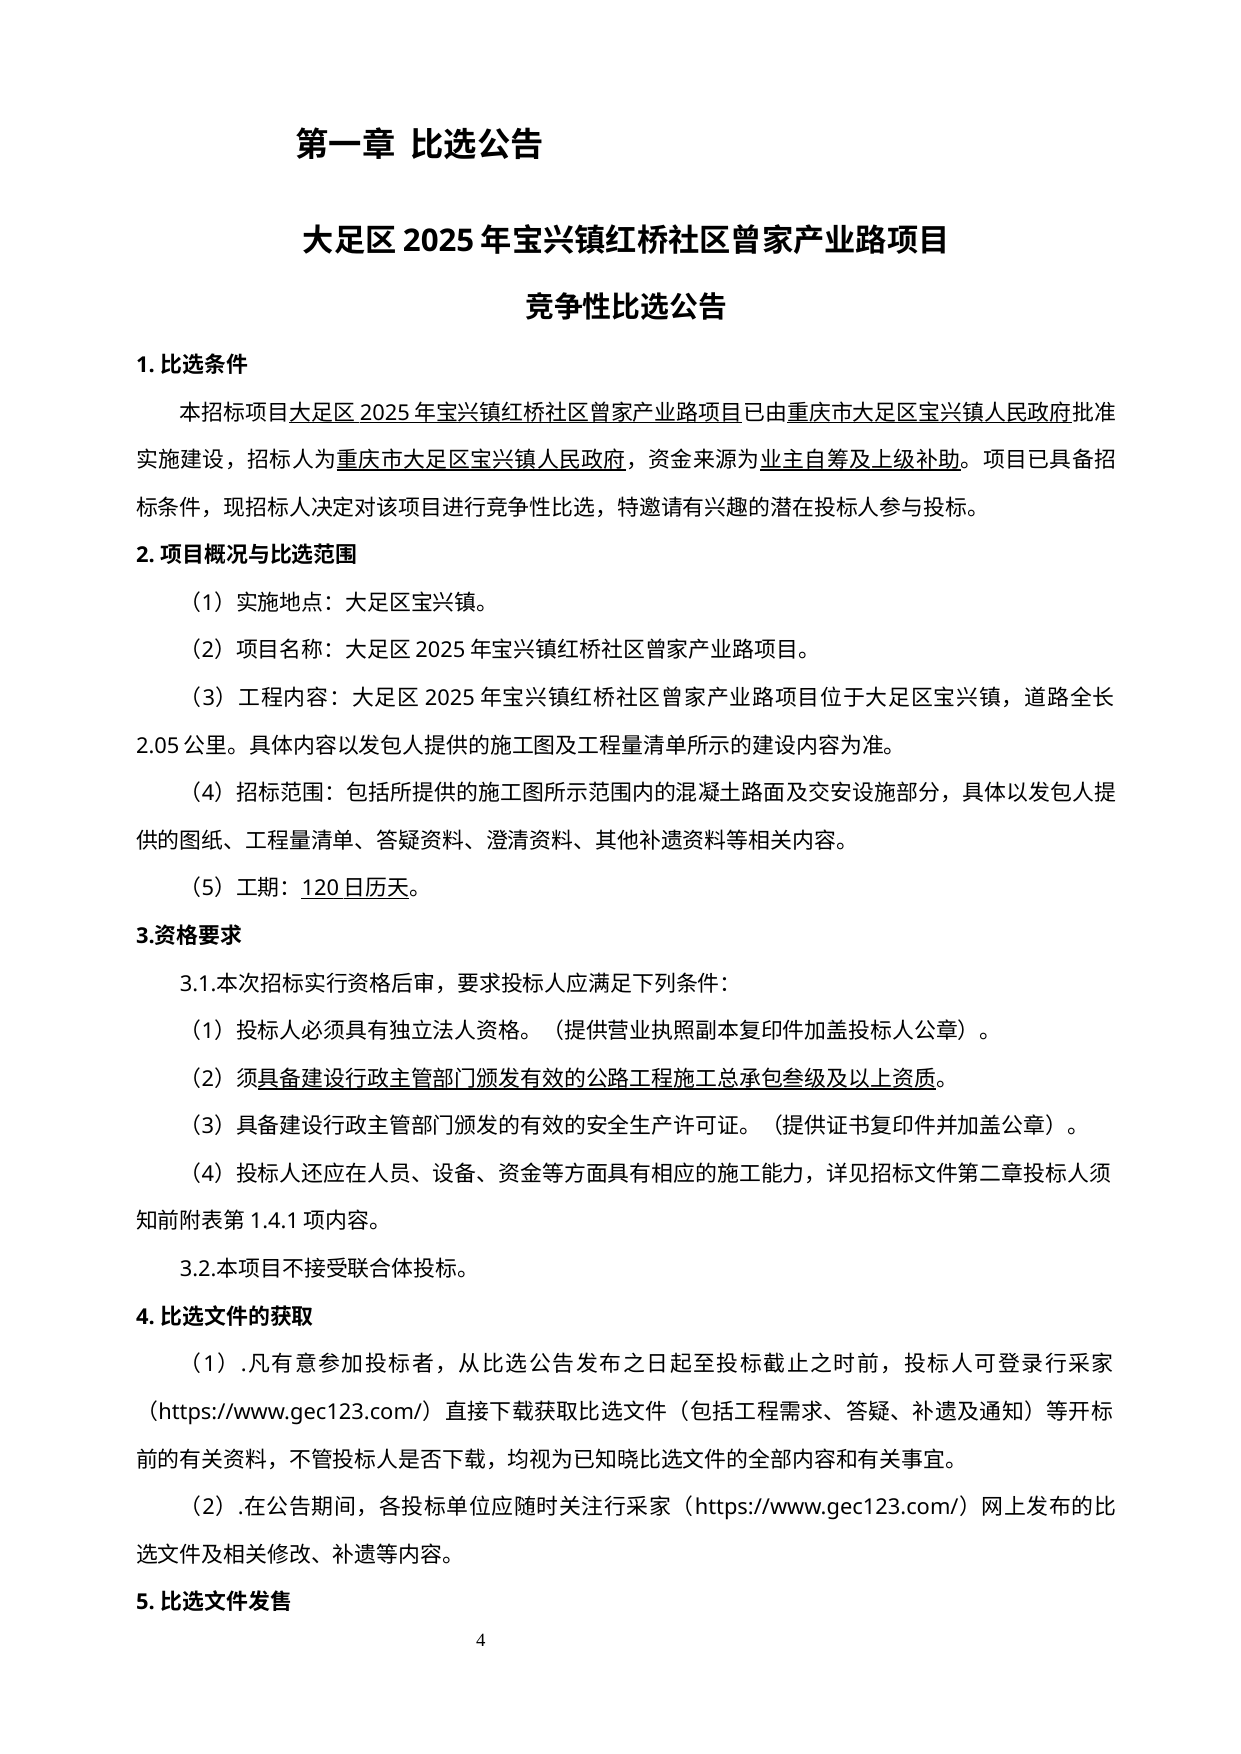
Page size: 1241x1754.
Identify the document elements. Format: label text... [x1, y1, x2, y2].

subtitle 5. 比选文件发售 [136, 1584, 1116, 1616]
subtitle 1. 比选条件 [136, 347, 1116, 379]
text 竞争性比选公告 [136, 283, 1116, 326]
text （2）须具备建设行政主管部门颁发有效的公路工程施工总承包叁级及以上资质。 [136, 1061, 1116, 1092]
subtitle 4. 比选文件的获取 [136, 1299, 1116, 1331]
text 本招标项目大足区2025年宝兴镇红桥社区曾家产业路项目已由重庆市大足区宝兴镇人民政府批准实施建设，招标人为重庆市大足区宝兴镇人民政府，资金来源为业主自筹及上级补助。项目已具备招标条件，现招标人决定对该项目进行竞争性比选，特邀请有兴趣的潜在投标人参与投标。 [136, 394, 1116, 521]
text （4）投标人还应在人员、设备、资金等方面具有相应的施工能力，详见招标文件第二章投标人须知前附表第1.4.1项内容。 [136, 1156, 1116, 1235]
text 3.1.本次招标实行资格后审，要求投标人应满足下列条件： [136, 966, 1116, 997]
text （1）实施地点：大足区宝兴镇。 [136, 585, 1116, 617]
text （4）招标范围：包括所提供的施工图所示范围内的混凝土路面及交安设施部分，具体以发包人提供的图纸、工程量清单、答疑资料、澄清资料、其他补遗资料等相关内容。 [136, 775, 1116, 854]
text （1）投标人必须具有独立法人资格。（提供营业执照副本复印件加盖投标人公章）。 [136, 1013, 1116, 1045]
subtitle 3.资格要求 [136, 918, 1116, 950]
text （3）具备建设行政主管部门颁发的有效的安全生产许可证。（提供证书复印件并加盖公章）。 [136, 1108, 1116, 1140]
subtitle 第一章 比选公告 [136, 118, 1116, 166]
text （1）.凡有意参加投标者，从比选公告发布之日起至投标截止之时前，投标人可登录行采家（https://www.gec123.com/）直接下载获取比选文件（包括工程需求、答疑、补遗及通知）等开标前的有关资料，不管投标人是否下载，均视为已知晓比选文件的全部内容和有关事宜。 [136, 1346, 1116, 1473]
text （2）.在公告期间，各投标单位应随时关注行采家（https://www.gec123.com/）网上发布的比选文件及相关修改、补遗等内容。 [136, 1489, 1116, 1568]
subtitle 2. 项目概况与比选范围 [136, 537, 1116, 569]
text 大足区2025年宝兴镇红桥社区曾家产业路项目 [136, 215, 1116, 261]
text 3.2.本项目不接受联合体投标。 [136, 1251, 1116, 1283]
text （3）工程内容：大足区2025年宝兴镇红桥社区曾家产业路项目位于大足区宝兴镇，道路全长2.05公里。具体内容以发包人提供的施工图及工程量清单所示的建设内容为准。 [136, 680, 1116, 759]
text （2）项目名称：大足区2025年宝兴镇红桥社区曾家产业路项目。 [136, 632, 1116, 664]
text （5）工期：120日历天。 [136, 870, 1116, 902]
